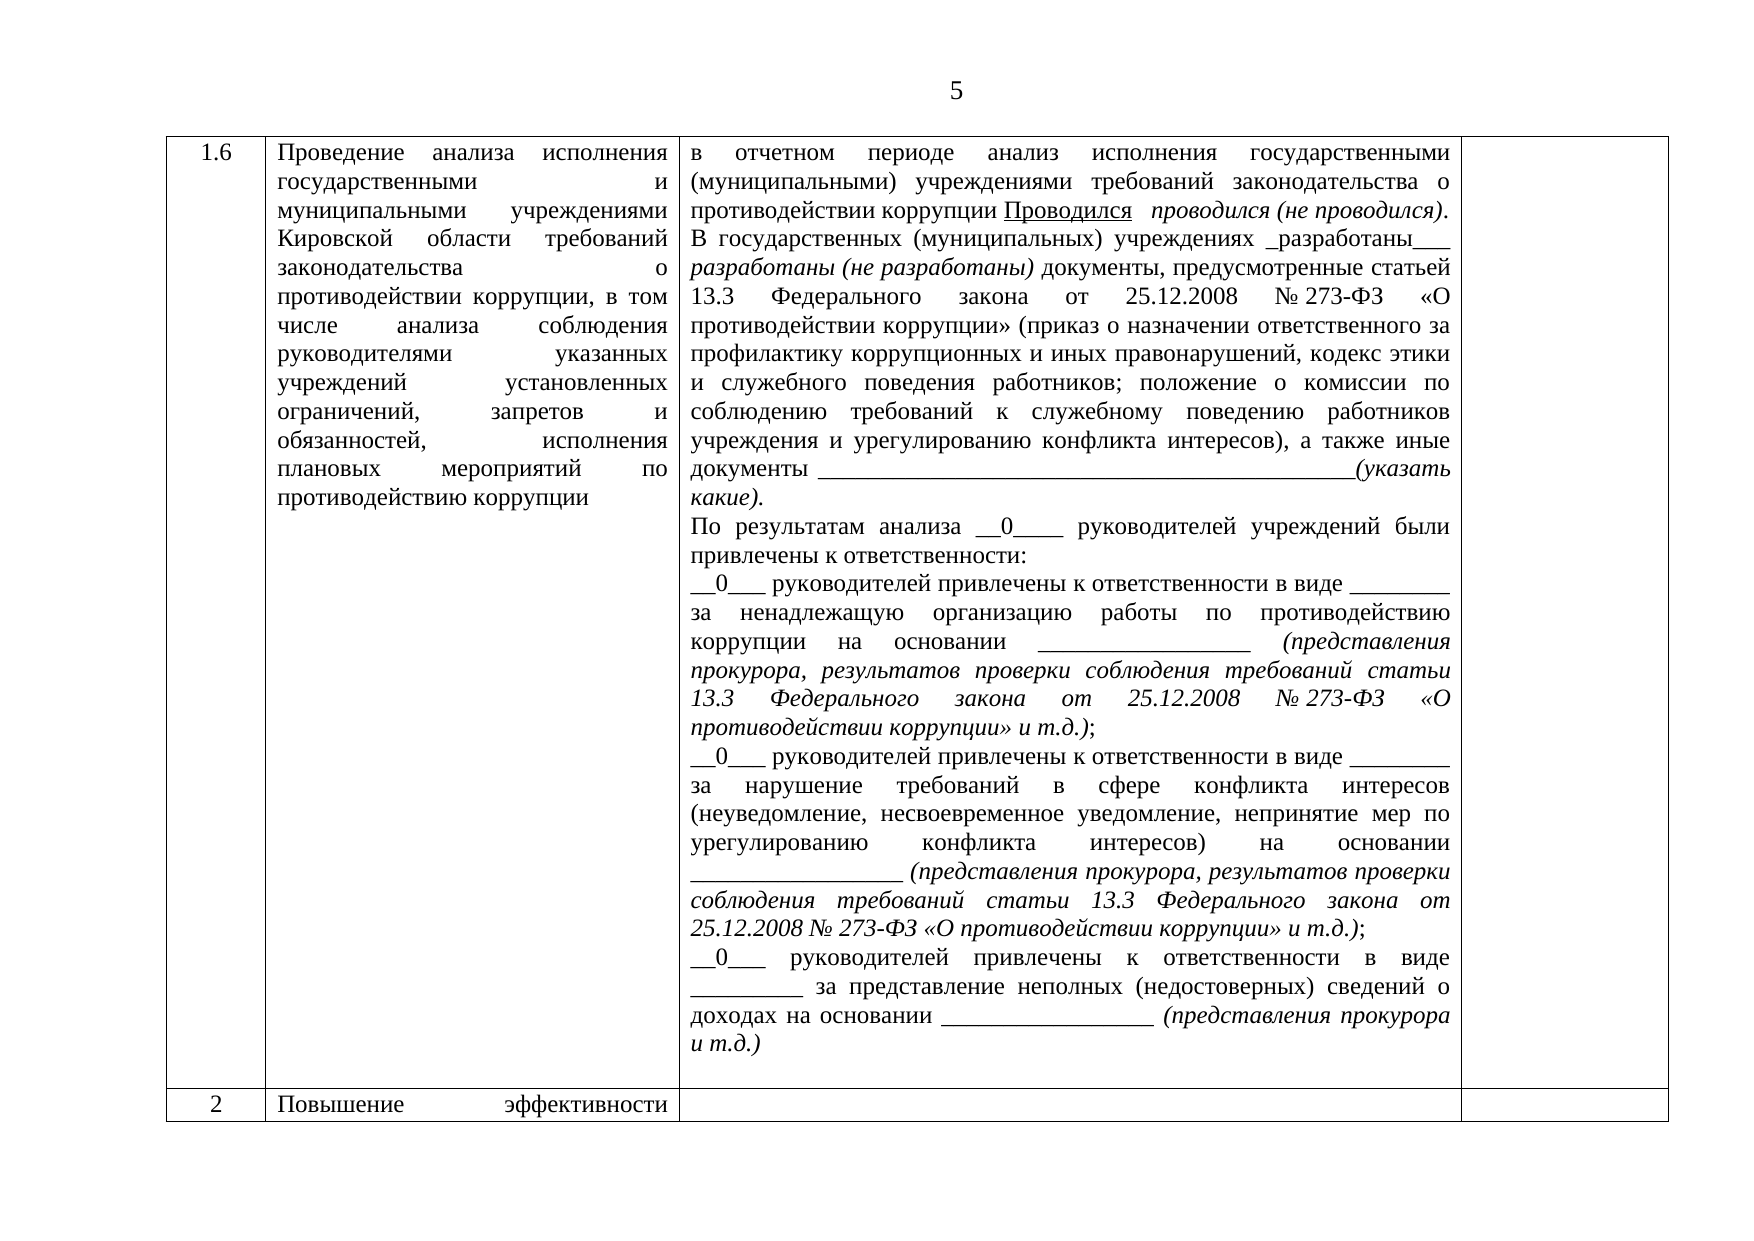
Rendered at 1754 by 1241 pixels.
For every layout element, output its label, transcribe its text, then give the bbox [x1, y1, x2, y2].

table_cell [680, 1089, 1461, 1121]
table_cell Проведение анализа исполнения государственными и муниципальными учреждениями Кировской области требований законодательства о противодействии коррупции, в том числе анализа соблюдения руководителями указанных учреждений установленных ограничений, запретов и обязанностей, исполнения плановых мероприятий по противодействию коррупции [266, 137, 679, 1088]
table_cell 1.6 [167, 137, 265, 1088]
table_cell [1462, 1089, 1668, 1121]
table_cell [266, 1089, 679, 1121]
table_cell [1462, 137, 1668, 1088]
table_cell в отчетном периоде анализ исполнения государственными (муниципальными) учреждениями требований законодательства о противодействии коррупции Проводился проводился (не проводился). В государственных (муниципальных) учреждениях _разработаны___ разработаны (не разработаны) документы, предусмотренные статьей 13.3 Федерального закона от 25.12.2008 № 273-ФЗ «О противодействии коррупции» (приказ о назначении ответственного за профилактику коррупционных и иных правонарушений, кодекс этики и служебного поведения работников; положение о комиссии по соблюдению требований к служебному поведению работников учреждения и урегулированию конфликта интересов), а также иные документы ___________________________________________(указать какие). По результатам анализа __0____ руководителей учреждений были привлечены к ответственности: __0___ руководителей привлечены к ответственности в виде ________ за ненадлежащую организацию работы по противодействию коррупции на основании _________________ (представления прокурора, результатов проверки соблюдения требований статьи 13.3 Федерального закона от 25.12.2008 № 273-ФЗ «О противодействии коррупции» и т.д.); __0___ руководителей привлечены к ответственности в виде ________ за нарушение требований в сфере конфликта интересов (неуведомление, несвоевременное уведомление, непринятие мер по урегулированию конфликта интересов) на основании _________________ (представления прокурора, результатов проверки соблюдения требований статьи 13.3 Федерального закона от 25.12.2008 № 273-ФЗ «О противодействии коррупции» и т.д.); __0___ руководителей привлечены к ответственности в виде _________ за представление неполных (недостоверных) сведений о доходах на основании _________________ (представления прокурора и т.д.) [680, 137, 1461, 1088]
table_cell 2 [167, 1089, 265, 1121]
